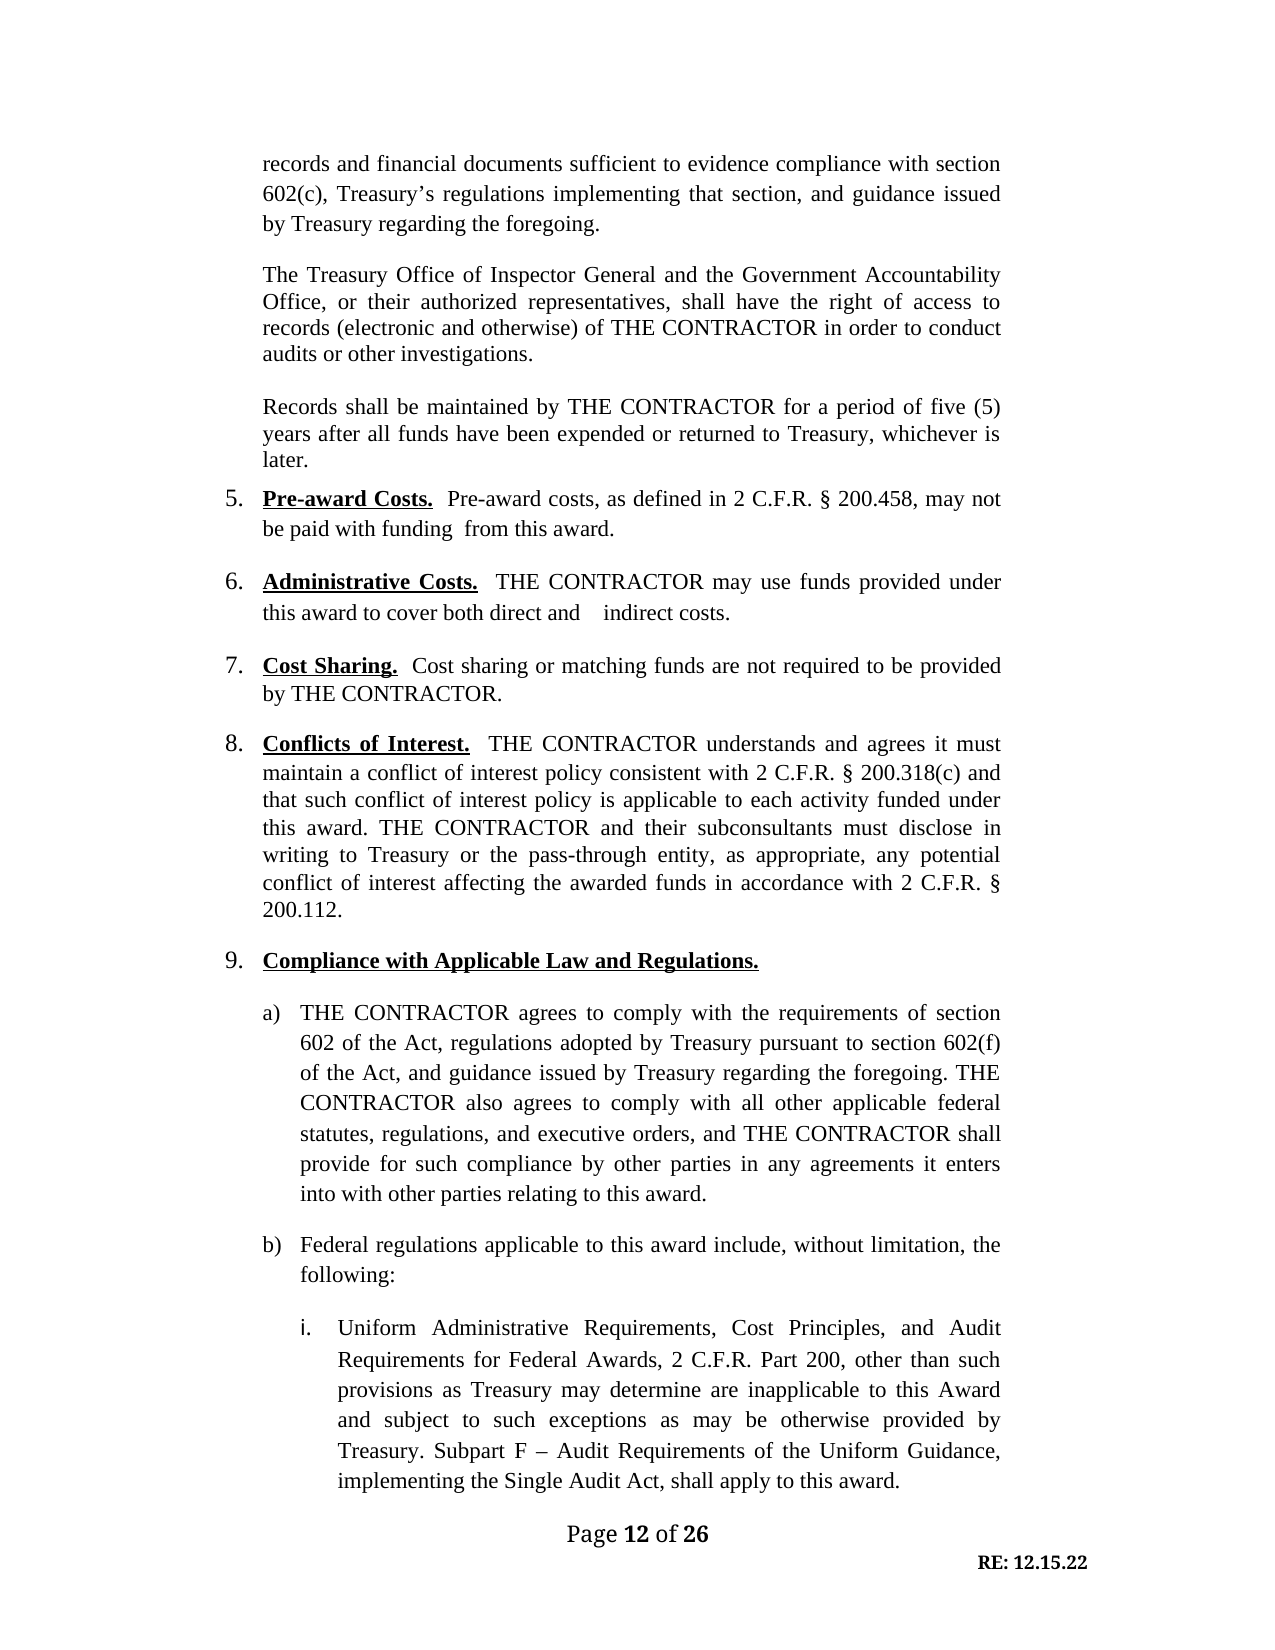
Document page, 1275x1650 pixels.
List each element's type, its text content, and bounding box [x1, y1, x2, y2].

list Federal regulations applicable to this award include, without limitation, the following: [262, 1231, 1002, 1288]
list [225, 150, 1002, 237]
text Records shall be maintained by THE CONTRACTOR for a period of five (5) years after all funds have been expended or returned to Treasury, whichever is later. [262, 393, 1002, 472]
list Conflicts of Interest. THE CONTRACTOR understands and agrees it must maintain a conflict of interest policy consistent with 2 C.F.R. § 200.318(c) and that such conflict of interest policy is applicable to each activity funded under this award. THE CONTRACTOR and their subconsultants must disclose in writing to Treasury or the pass-through entity, as appropriate, any potential conflict of interest affecting the awarded funds in accordance with 2 C.F.R. § 200.112. [225, 728, 1002, 923]
list Cost Sharing. Cost sharing or matching funds are not required to be provided by THE CONTRACTOR. [225, 650, 1002, 706]
list Pre-award Costs. Pre-award costs, as defined in 2 C.F.R. § 200.458, may not be paid with funding from this award. [225, 483, 1002, 542]
list Compliance with Applicable Law and Regulations. [225, 945, 1002, 974]
list Administrative Costs. THE CONTRACTOR may use funds provided under this award to cover both direct and indirect costs. [225, 566, 1002, 625]
text The Treasury Office of Inspector General and the Government Accountability Office, or their authorized representatives, shall have the right of access to records (electronic and otherwise) of THE CONTRACTOR in order to conduct audits or other investigations. [262, 261, 1002, 367]
list THE CONTRACTOR agrees to comply with the requirements of section 602 of the Act, regulations adopted by Treasury pursuant to section 602(f) of the Act, and guidance issued by Treasury regarding the foregoing. THE CONTRACTOR also agrees to comply with all other applicable federal statutes, regulations, and executive orders, and THE CONTRACTOR shall provide for such compliance by other parties in any agreements it enters into with other parties relating to this award. [262, 999, 1002, 1206]
list Uniform Administrative Requirements, Cost Principles, and Audit Requirements for Federal Awards, 2 C.F.R. Part 200, other than such provisions as Treasury may determine are inapplicable to this Award and subject to such exceptions as may be otherwise provided by Treasury. Subpart F – Audit Requirements of the Uniform Guidance, implementing the Single Audit Act, shall apply to this award. [300, 1312, 1002, 1493]
